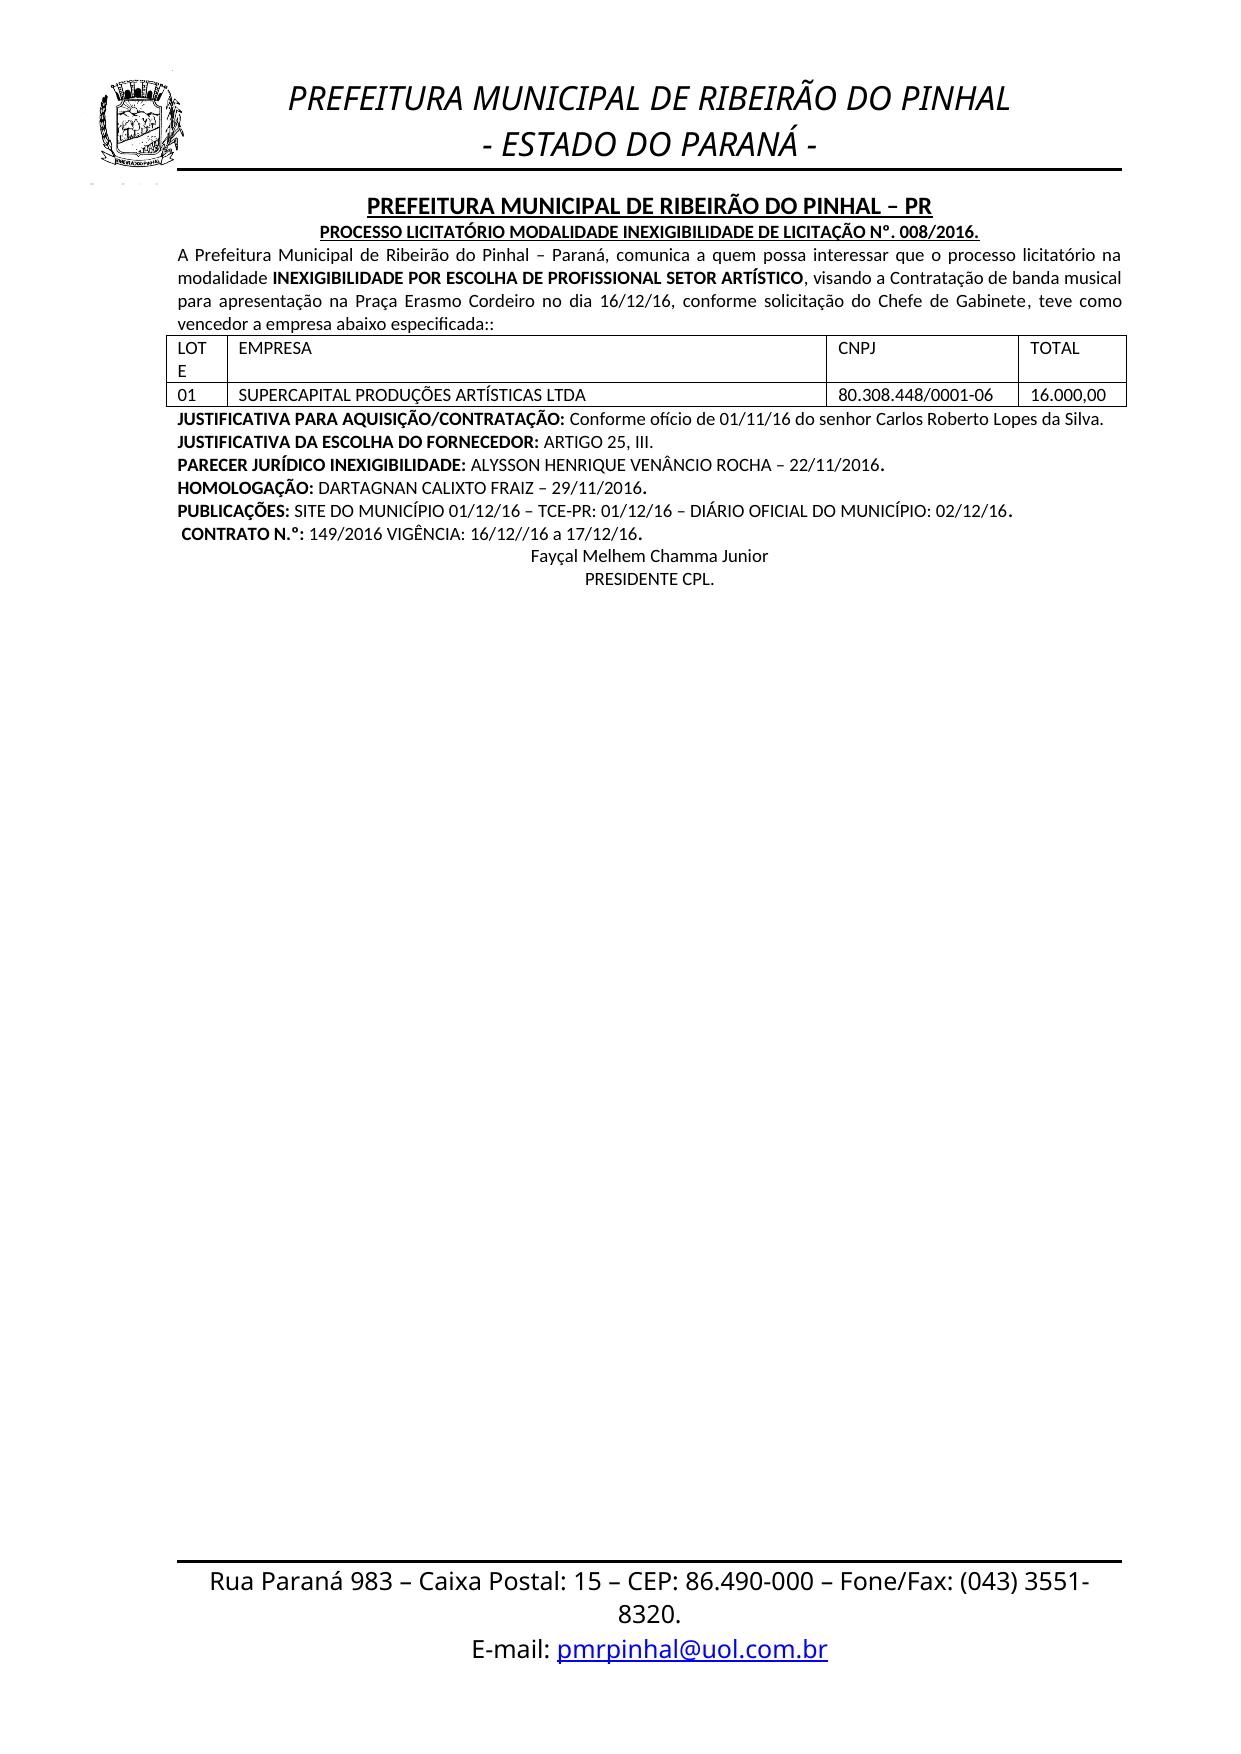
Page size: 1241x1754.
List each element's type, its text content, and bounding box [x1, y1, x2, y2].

text PREFEITURA MUNICIPAL DE RIBEIRÃO DO PINHAL – PR [177, 190, 1122, 221]
table_cell 16.000,00 [1019, 383, 1126, 406]
table_header LOTE [167, 336, 227, 382]
text PUBLICAÇÕES: SITE DO MUNICÍPIO 01/12/16 – TCE-PR: 01/12/16 – DIÁRIO OFICIAL DO MUNICÍPIO: 02/12/16. [177, 499, 1122, 522]
text JUSTIFICATIVA DA ESCOLHA DO FORNECEDOR: ARTIGO 25, III. [177, 430, 1122, 453]
table_cell SUPERCAPITAL PRODUÇÕES ARTÍSTICAS LTDA [228, 383, 826, 406]
picture [83, 65, 202, 185]
table_header EMPRESA [228, 336, 826, 382]
table_header TOTAL [1019, 336, 1126, 382]
text CONTRATO N.º: 149/2016 VIGÊNCIA: 16/12//16 a 17/12/16. [177, 522, 1122, 545]
text HOMOLOGAÇÃO: DARTAGNAN CALIXTO FRAIZ – 29/11/2016. [177, 476, 1122, 499]
text A Prefeitura Municipal de Ribeirão do Pinhal – Paraná, comunica a quem possa interessar que o processo licitatório na modalidade INEXIGIBILIDADE POR ESCOLHA DE PROFISSIONAL SETOR ARTÍSTICO, visando a Contratação de banda musical para apresentação na Praça Erasmo Cordeiro no dia 16/12/16, conforme solicitação do Chefe de Gabinete, teve como vencedor a empresa abaixo especificada:: [177, 244, 1122, 335]
text PRESIDENTE CPL. [177, 568, 1122, 591]
table_header CNPJ [827, 336, 1018, 382]
text JUSTIFICATIVA PARA AQUISIÇÃO/CONTRATAÇÃO: Conforme ofício de 01/11/16 do senhor Carlos Roberto Lopes da Silva. [177, 407, 1122, 430]
text PARECER JURÍDICO INEXIGIBILIDADE: ALYSSON HENRIQUE VENÂNCIO ROCHA – 22/11/2016. [177, 453, 1122, 476]
text PROCESSO LICITATÓRIO MODALIDADE INEXIGIBILIDADE DE LICITAÇÃO Nº. 008/2016. [177, 221, 1122, 244]
text Fayçal Melhem Chamma Junior [177, 545, 1122, 568]
table_cell 01 [167, 383, 227, 406]
table_cell 80.308.448/0001-06 [827, 383, 1018, 406]
